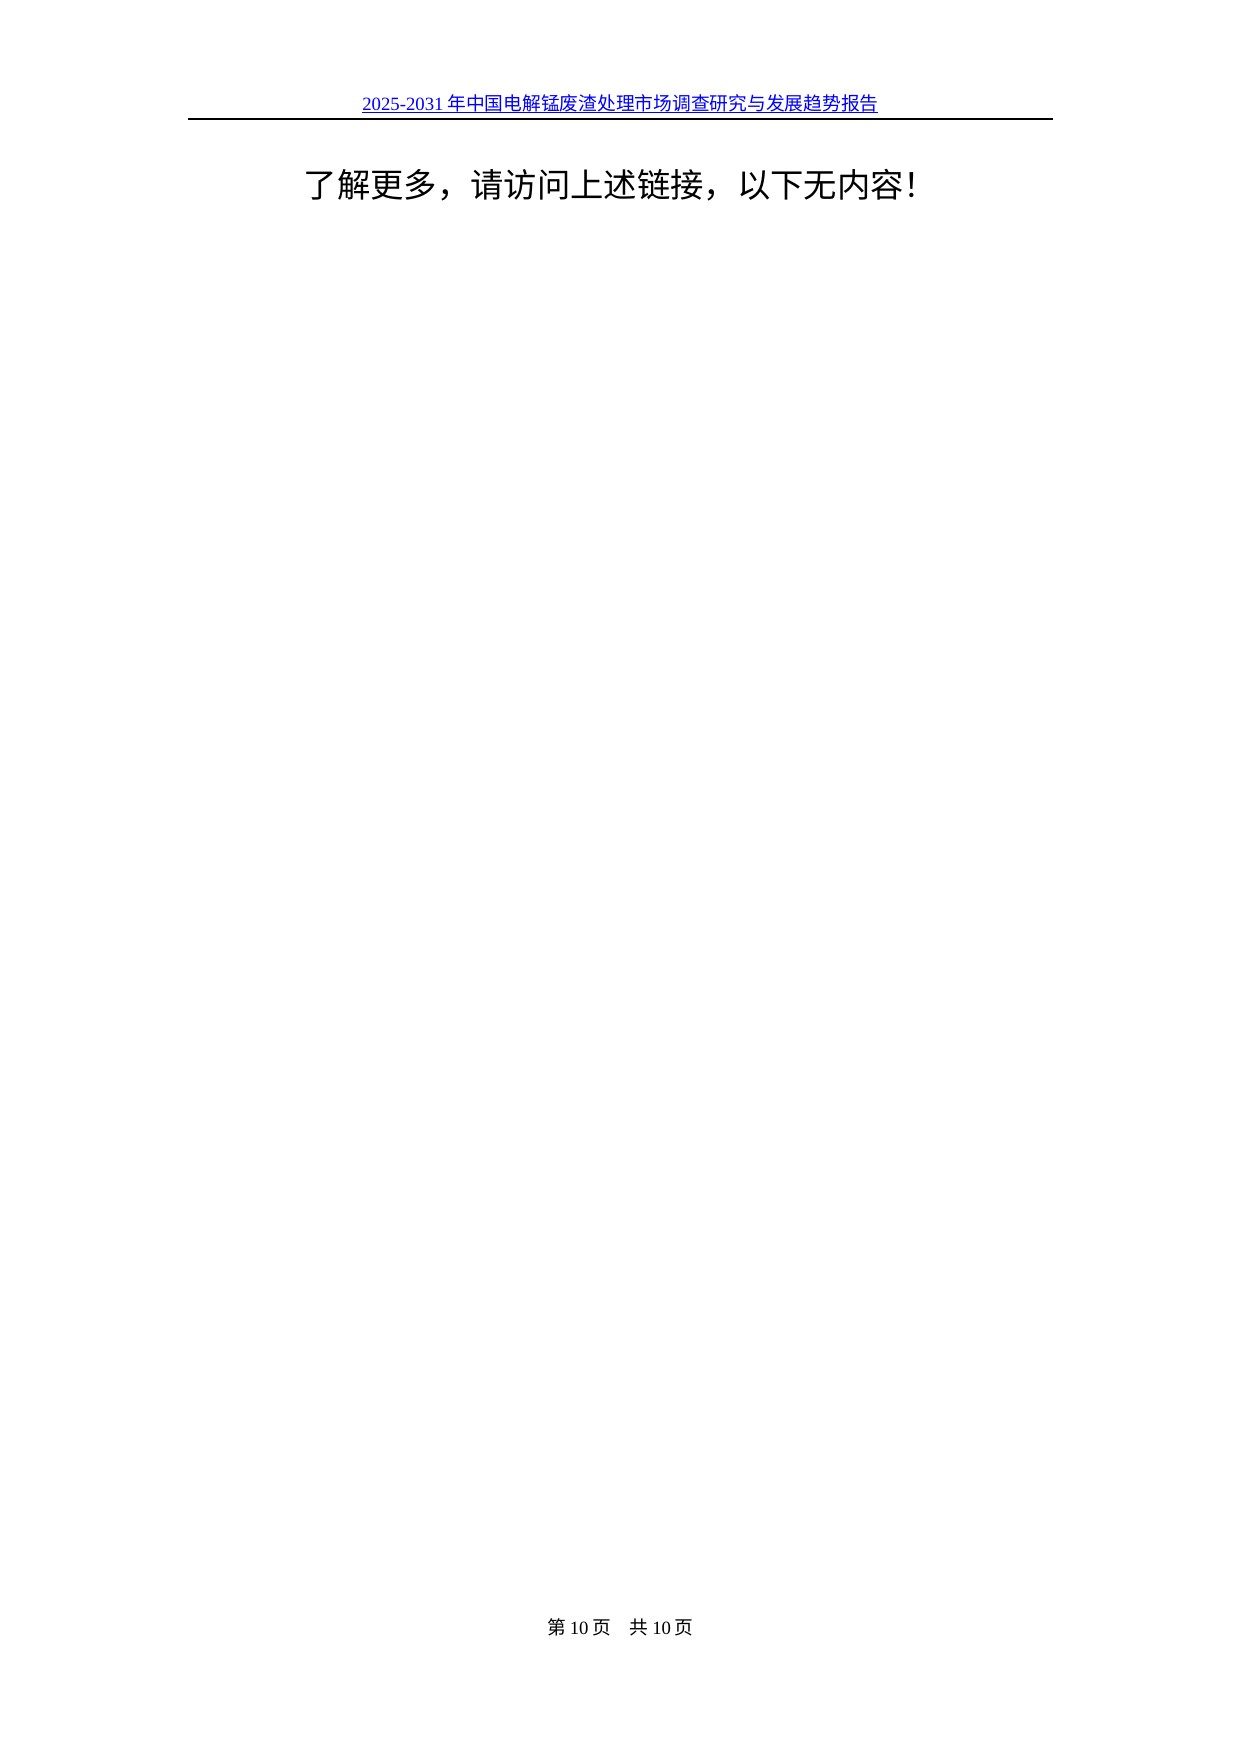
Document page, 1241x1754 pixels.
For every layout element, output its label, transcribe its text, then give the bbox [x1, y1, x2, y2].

title 了解更多，请访问上述链接，以下无内容！ [187, 150, 1053, 215]
